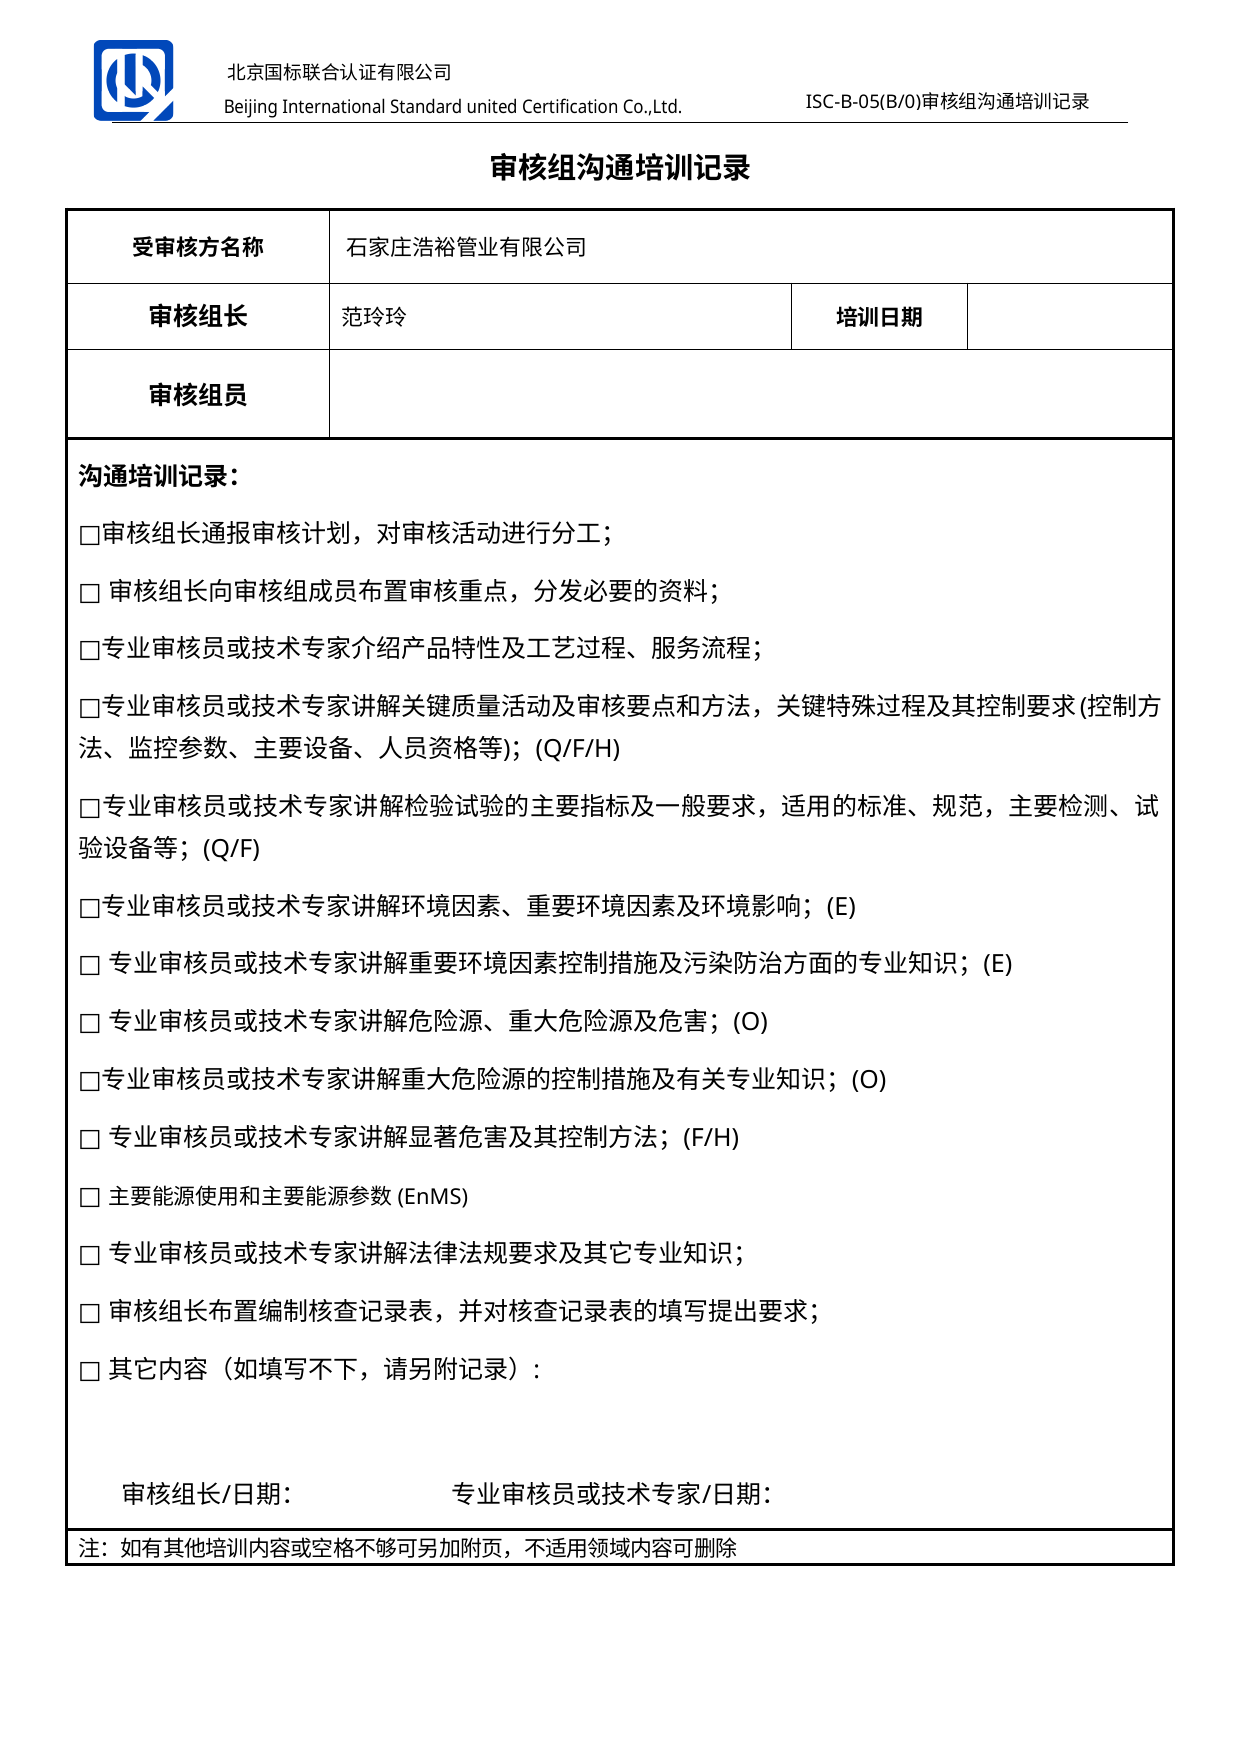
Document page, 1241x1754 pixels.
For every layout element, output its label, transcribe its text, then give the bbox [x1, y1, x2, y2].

table_header 受审核方名称 [68, 211, 329, 282]
picture [93, 40, 174, 121]
table_cell 范玲玲 [330, 284, 791, 349]
table_cell 沟通培训记录： □审核组长通报审核计划，对审核活动进行分工； □ 审核组长向审核组成员布置审核重点，分发必要的资料； □专业审核员或技术专家介绍产品特性及工艺过程、服务流程； □专业审核员或技术专家讲解关键质量活动及审核要点和方法，关键特殊过程及其控制要求(控制方法、监控参数、主要设备、人员资格等)；(Q/F/H) □专业审核员或技术专家讲解检验试验的主要指标及一般要求，适用的标准、规范，主要检测、试验设备等；(Q/F) □专业审核员或技术专家讲解环境因素、重要环境因素及环境影响；(E) □ 专业审核员或技术专家讲解重要环境因素控制措施及污染防治方面的专业知识；(E) □ 专业审核员或技术专家讲解危险源、重大危险源及危害；(O) □专业审核员或技术专家讲解重大危险源的控制措施及有关专业知识；(O) □ 专业审核员或技术专家讲解显著危害及其控制方法；(F/H) □ 主要能源使用和主要能源参数 (EnMS) □ 专业审核员或技术专家讲解法律法规要求及其它专业知识； □ 审核组长布置编制核查记录表，并对核查记录表的填写提出要求； □ 其它内容（如填写不下，请另附记录）: 审核组长/日期： 专业审核员或技术专家/日期： [68, 440, 1172, 1528]
table_cell [330, 350, 1172, 437]
table_cell 注：如有其他培训内容或空格不够可另加附页，不适用领域内容可删除 [68, 1531, 1172, 1563]
table_cell 审核组长 [68, 284, 329, 349]
table_cell [968, 284, 1172, 349]
text 审核组沟通培训记录 [112, 144, 1128, 186]
table_header 石家庄浩裕管业有限公司 [330, 211, 1172, 282]
table_cell 培训日期 [792, 284, 967, 349]
table_cell 审核组员 [68, 350, 329, 437]
